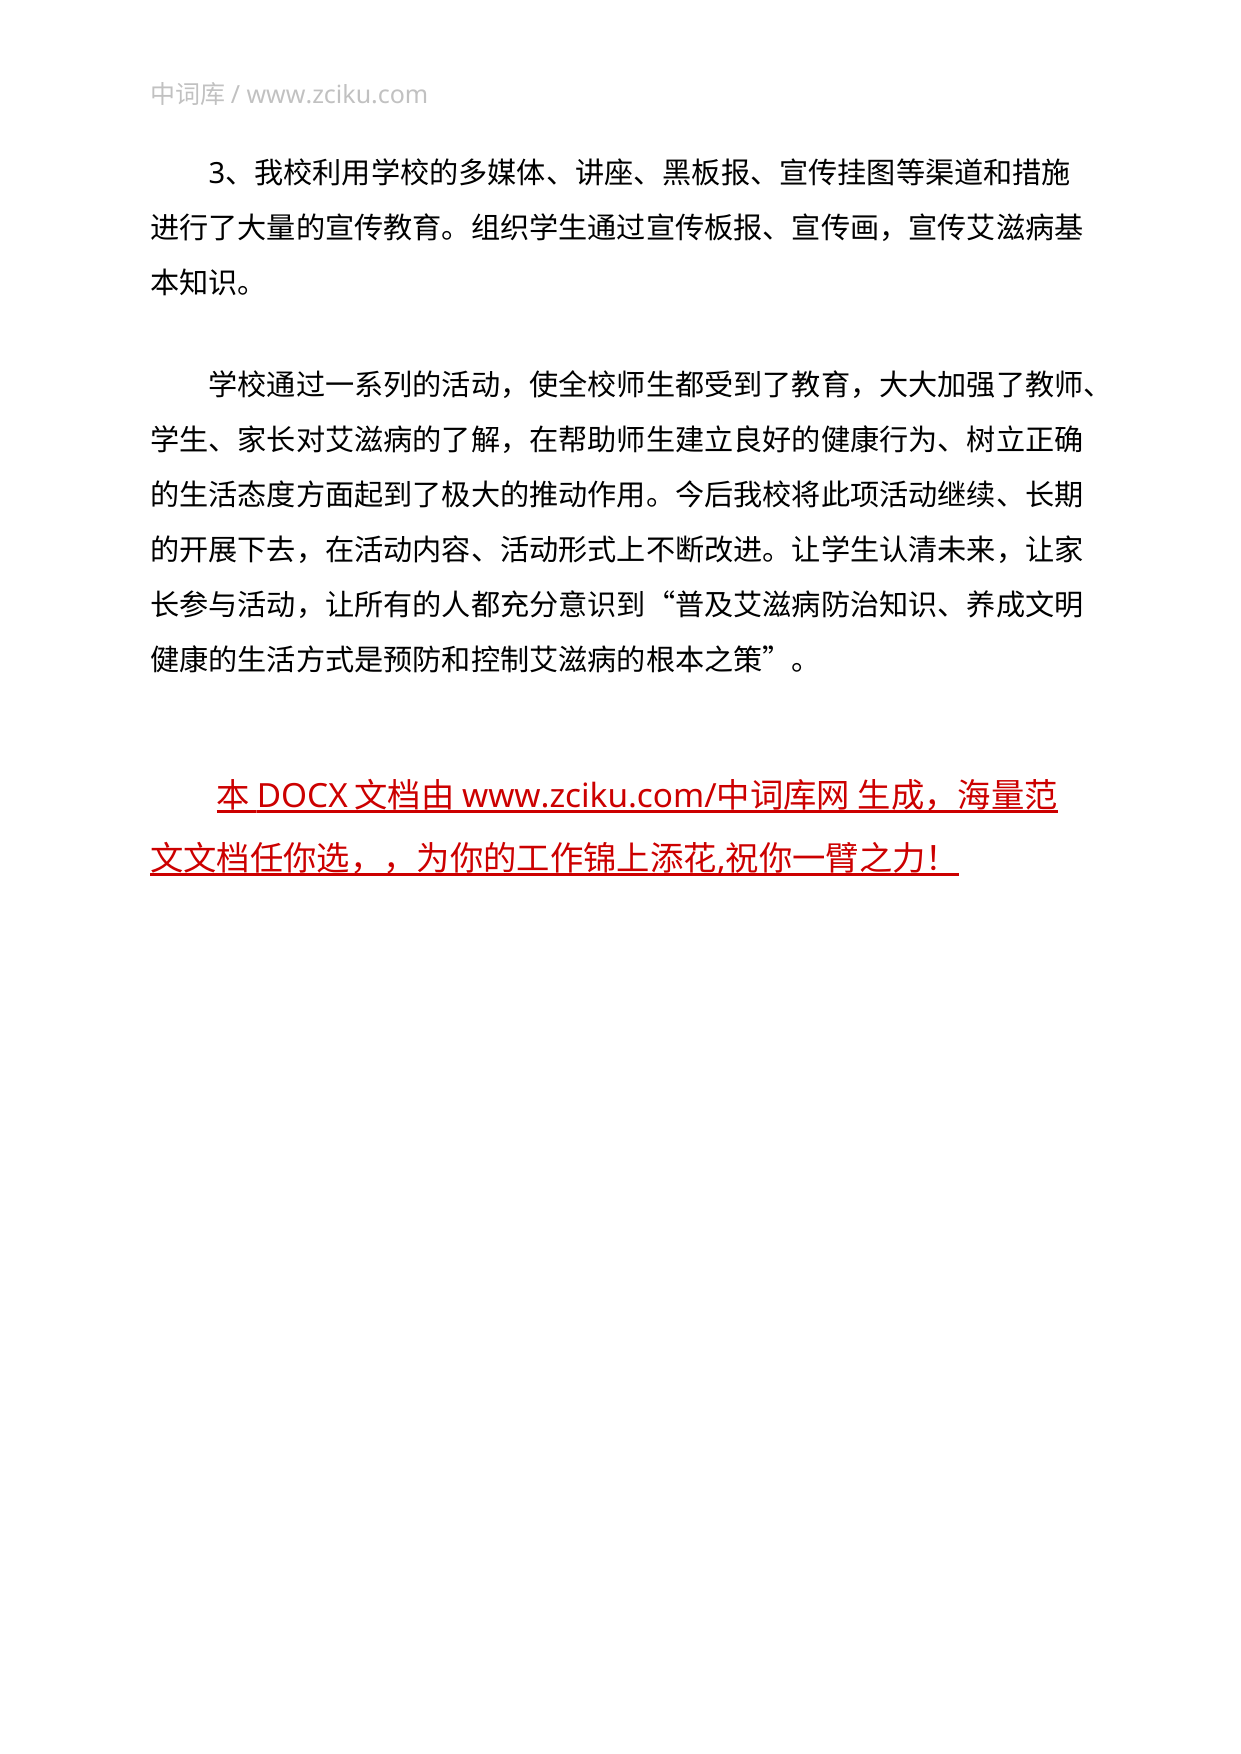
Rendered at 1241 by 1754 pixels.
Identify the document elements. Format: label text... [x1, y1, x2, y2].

text 学校通过一系列的活动，使全校师生都受到了教育，大大加强了教师、学生、家长对艾滋病的了解，在帮助师生建立良好的健康行为、树立正确的生活态度方面起到了极大的推动作用。今后我校将此项活动继续、长期的开展下去，在活动内容、活动形式上不断改进。让学生认清未来，让家长参与活动，让所有的人都充分意识到“普及艾滋病防治知识、养成文明健康的生活方式是预防和控制艾滋病的根本之策”。 [150, 362, 1090, 678]
text 本DOCX文档由 www.zciku.com/中词库网 生成，海量范文文档任你选，，为你的工作锦上添花,祝你一臂之力！ [150, 769, 1090, 880]
text 3、我校利用学校的多媒体、讲座、黑板报、宣传挂图等渠道和措施进行了大量的宣传教育。组织学生通过宣传板报、宣传画，宣传艾滋病基本知识。 [150, 150, 1090, 302]
